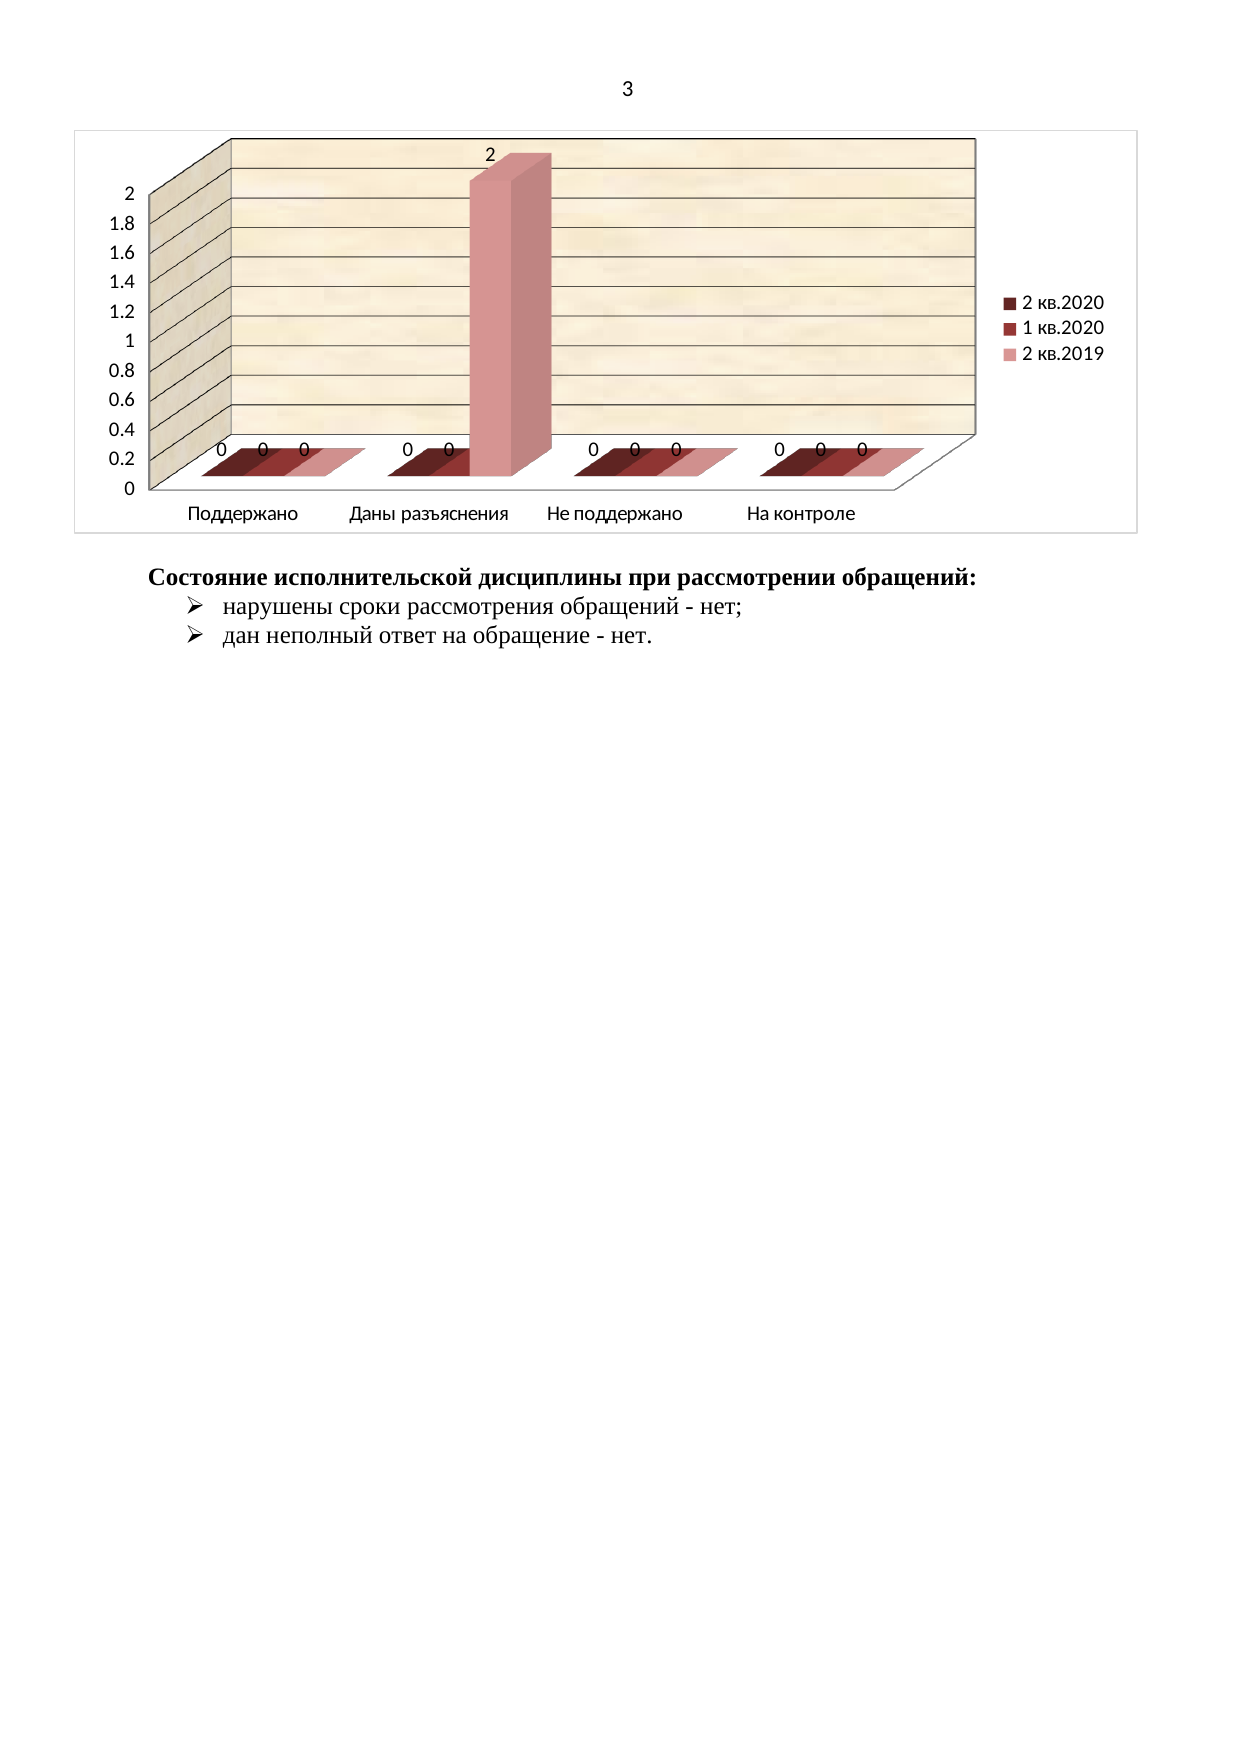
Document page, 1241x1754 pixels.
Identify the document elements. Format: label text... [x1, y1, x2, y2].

text Состояние исполнительской дисциплины при рассмотрении обращений: [74, 562, 1181, 591]
list дан неполный ответ на обращение - нет. [185, 620, 1181, 649]
picture [232, 139, 974, 434]
list нарушены сроки рассмотрения обращений - нет; [185, 591, 1181, 620]
picture [151, 140, 230, 489]
